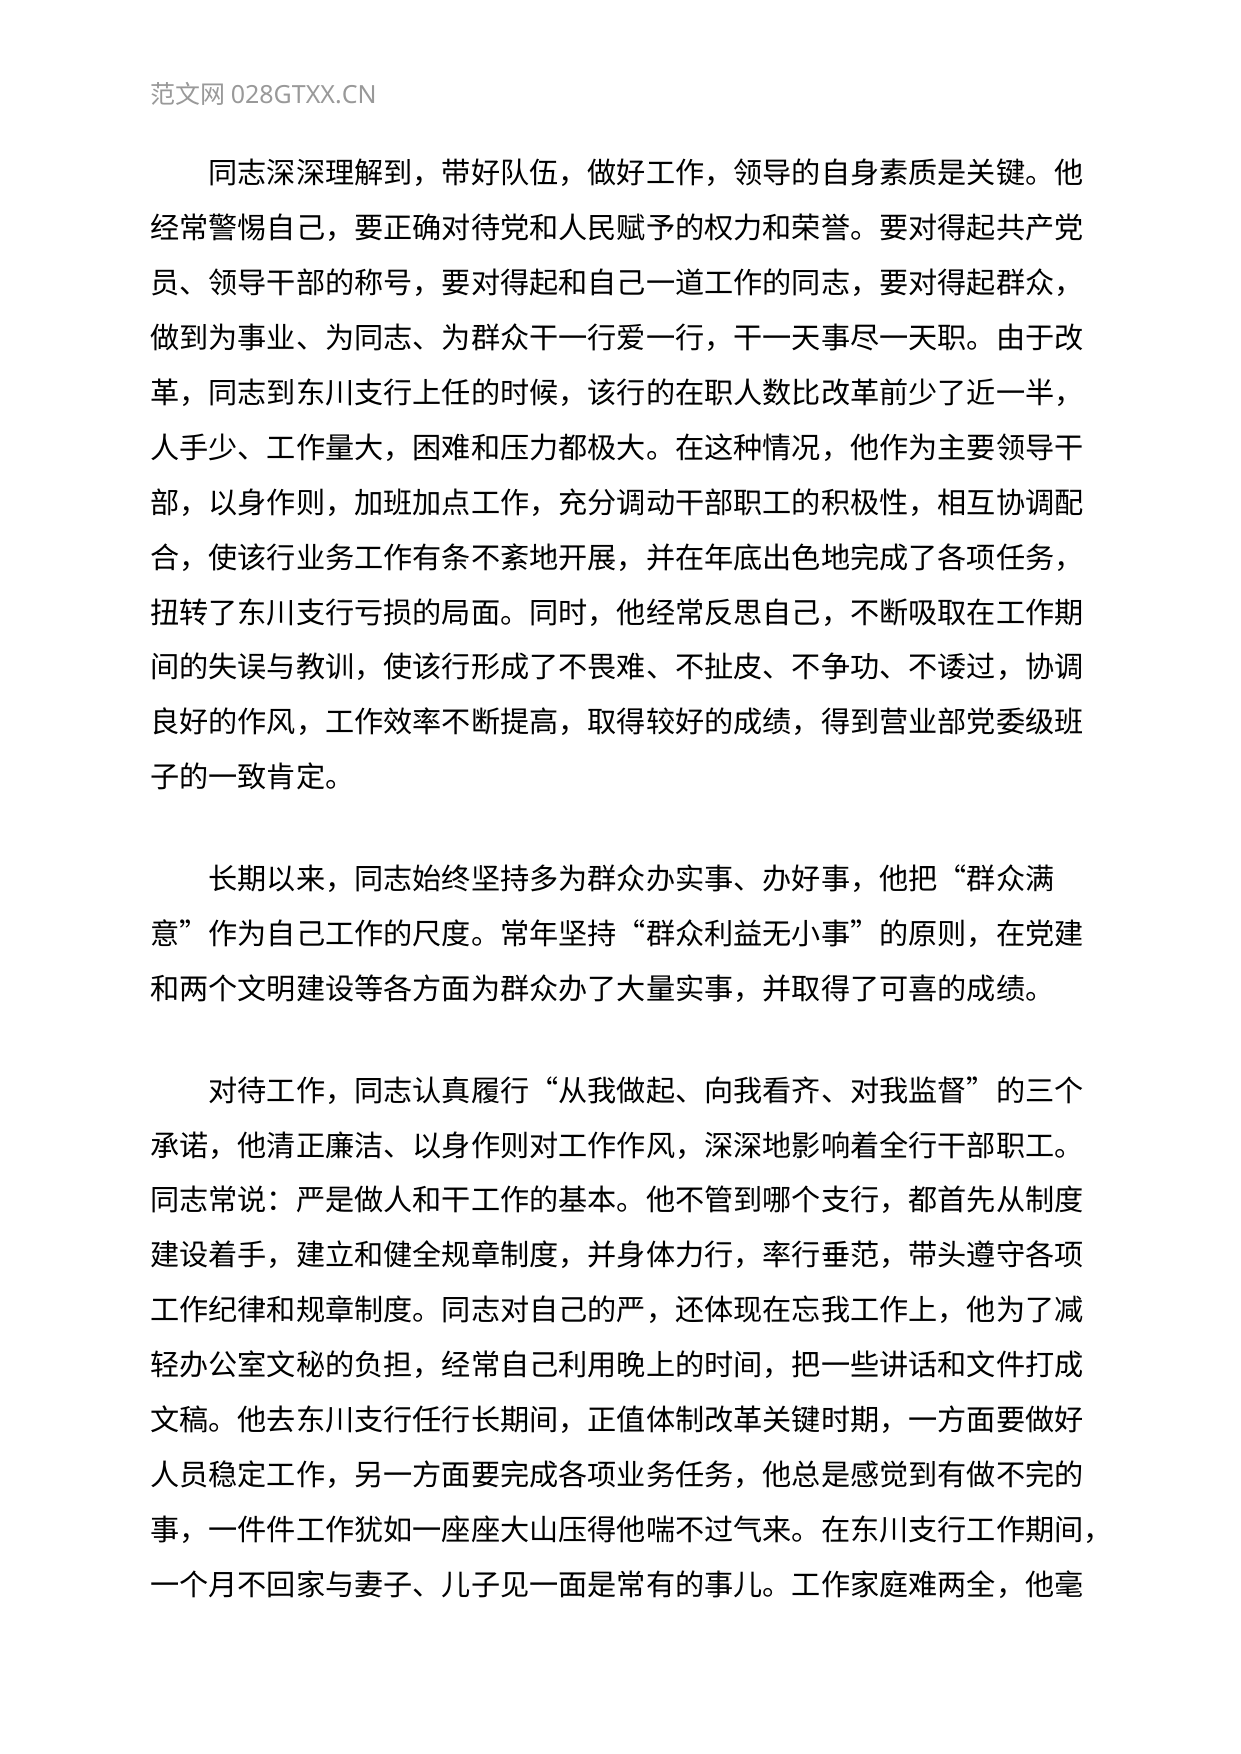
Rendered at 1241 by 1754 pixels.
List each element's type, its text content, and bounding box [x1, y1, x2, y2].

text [150, 1067, 1090, 1603]
text 长期以来，同志始终坚持多为群众办实事、办好事，他把“群众满意”作为自己工作的尺度。常年坚持“群众利益无小事”的原则，在党建和两个文明建设等各方面为群众办了大量实事，并取得了可喜的成绩。 [150, 856, 1090, 1008]
text 同志深深理解到，带好队伍，做好工作，领导的自身素质是关键。他经常警惕自己，要正确对待党和人民赋予的权力和荣誉。要对得起共产党员、领导干部的称号，要对得起和自己一道工作的同志，要对得起群众，做到为事业、为同志、为群众干一行爱一行，干一天事尽一天职。由于改革，同志到东川支行上任的时候，该行的在职人数比改革前少了近一半，人手少、工作量大，困难和压力都极大。在这种情况，他作为主要领导干部，以身作则，加班加点工作，充分调动干部职工的积极性，相互协调配合，使该行业务工作有条不紊地开展，并在年底出色地完成了各项任务，扭转了东川支行亏损的局面。同时，他经常反思自己，不断吸取在工作期间的失误与教训，使该行形成了不畏难、不扯皮、不争功、不诿过，协调良好的作风，工作效率不断提高，取得较好的成绩，得到营业部党委级班子的一致肯定。 [150, 150, 1090, 796]
